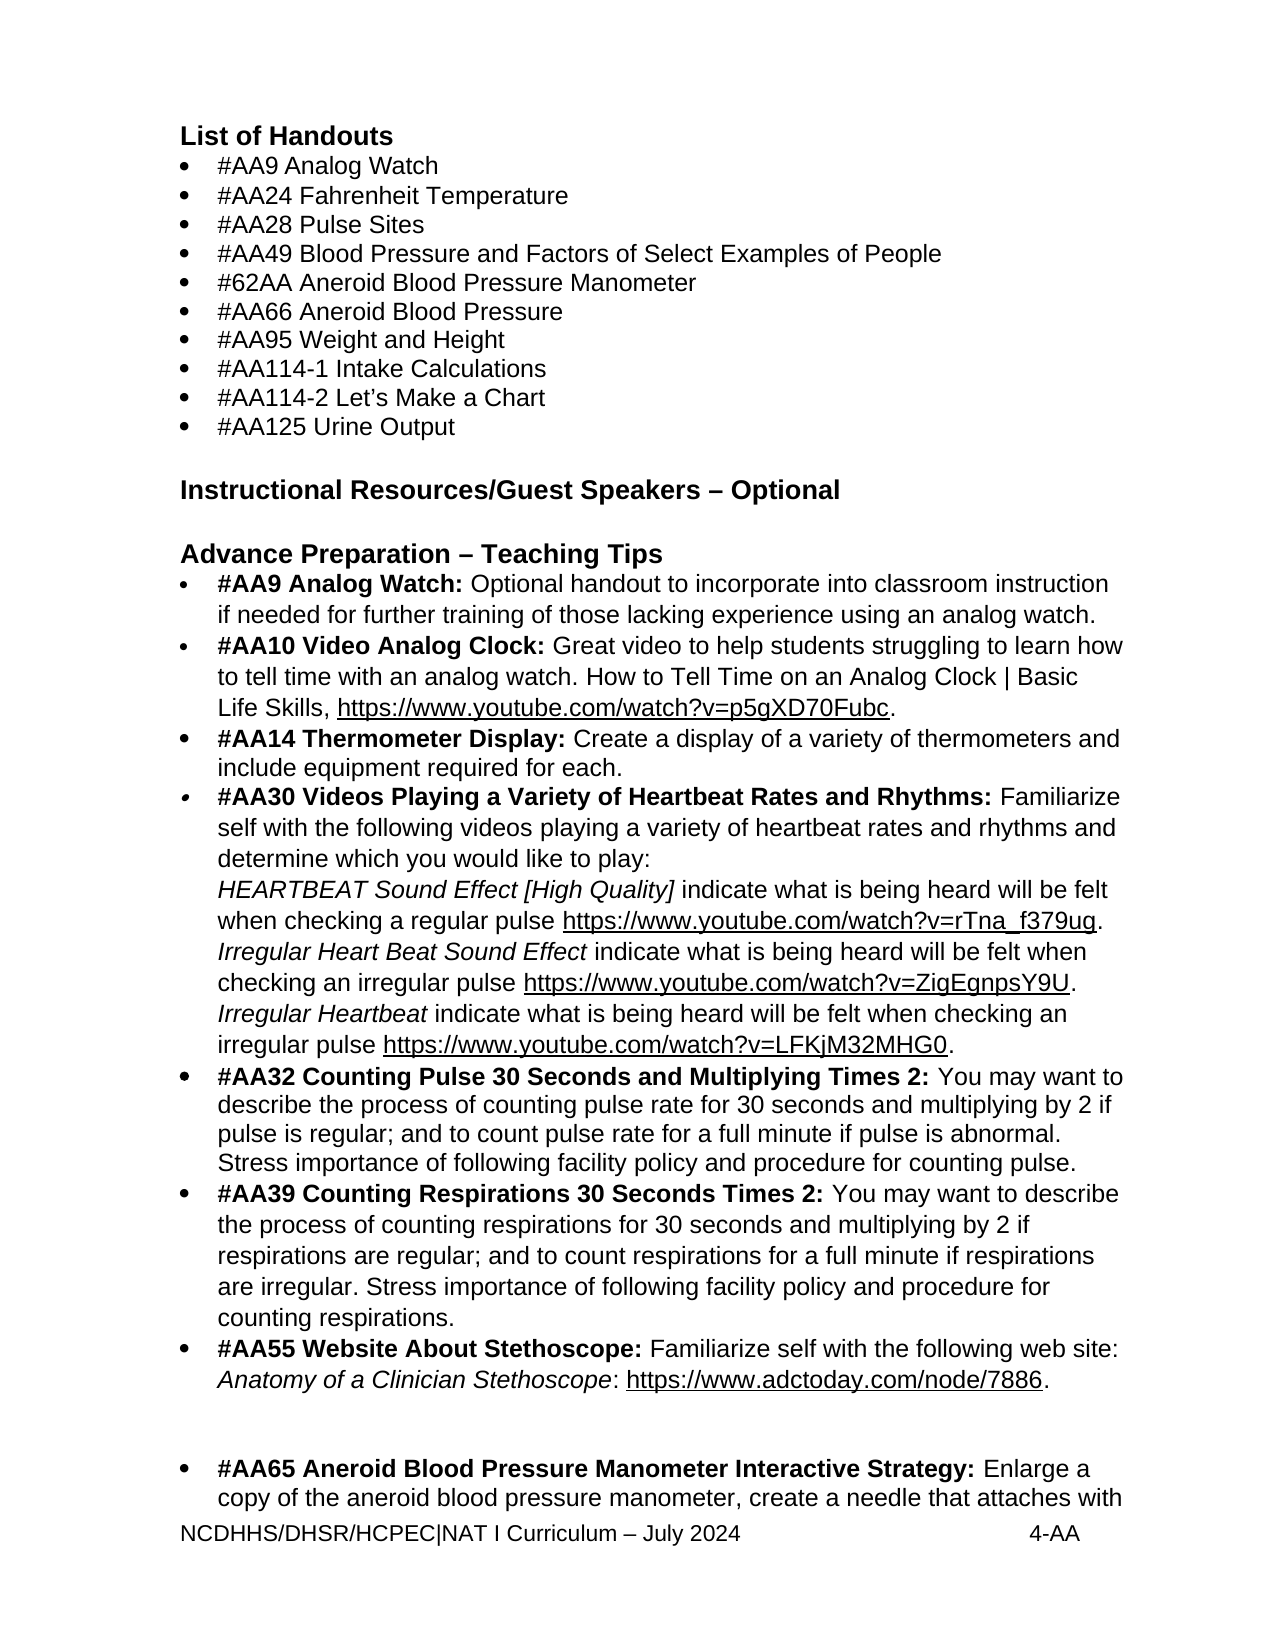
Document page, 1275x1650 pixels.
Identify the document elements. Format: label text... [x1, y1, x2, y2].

list #AA66 Aneroid Blood Pressure [180, 297, 1125, 326]
list #AA9 Analog Watch: Optional handout to incorporate into classroom instruction if needed for further training of those lacking experience using an analog watch. [180, 569, 1125, 629]
list #AA125 Urine Output [180, 412, 1125, 441]
list #AA95 Weight and Height [180, 326, 1125, 354]
subtitle List of Handouts [180, 120, 1125, 151]
list #AA30 Videos Playing a Variety of Heartbeat Rates and Rhythms: Familiarize self with the following videos playing a variety of heartbeat rates and rhythms and determine which you would like to play: HEARTBEAT Sound Effect [High Quality] indicate what is being heard will be felt when checking a regular pulse https://www.youtube.com/watch?v=rTna_f379ug. [180, 782, 1125, 935]
list #AA55 Website About Stethoscope: Familiarize self with the following web site: Anatomy of a Clinician Stethoscope: https://www.adctoday.com/node/7886. [180, 1334, 1125, 1394]
list #AA114-2 Let’s Make a Chart [180, 383, 1125, 412]
subtitle Instructional Resources/Guest Speakers – Optional [180, 474, 1125, 505]
list #AA49 Blood Pressure and Factors of Select Examples of People [180, 239, 1125, 268]
list #AA28 Pulse Sites [180, 210, 1125, 239]
list #AA39 Counting Respirations 30 Seconds Times 2: You may want to describe the process of counting respirations for 30 seconds and multiplying by 2 if respirations are regular; and to count respirations for a full minute if respirations are irregular. Stress importance of following facility policy and procedure for counting respirations. [180, 1179, 1125, 1332]
list #AA9 Analog Watch [180, 151, 1125, 181]
subtitle Advance Preparation – Teaching Tips [180, 538, 1125, 569]
list #AA10 Video Analog Clock: Great video to help students struggling to learn how to tell time with an analog watch. How to Tell Time on an Analog Clock | Basic Life Skills, https://www.youtube.com/watch?v=p5gXD70Fubc. [180, 631, 1125, 722]
list #AA114-1 Intake Calculations [180, 354, 1125, 383]
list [180, 1454, 1125, 1511]
list #AA14 Thermometer Display: Create a display of a variety of thermometers and include equipment required for each. [180, 724, 1125, 782]
list #62AA Aneroid Blood Pressure Manometer [180, 268, 1125, 297]
list #AA32 Counting Pulse 30 Seconds and Multiplying Times 2: You may want to describe the process of counting pulse rate for 30 seconds and multiplying by 2 if pulse is regular; and to count pulse rate for a full minute if pulse is abnormal. [180, 1061, 1125, 1148]
text Stress importance of following facility policy and procedure for counting pulse. [217, 1148, 1125, 1177]
text Irregular Heart Beat Sound Effect indicate what is being heard will be felt when checking an irregular pulse https://www.youtube.com/watch?v=ZigEgnpsY9U. Irregular Heartbeat indicate what is being heard will be felt when checking an irregular pulse https://www.youtube.com/watch?v=LFKjM32MHG0. [217, 937, 1125, 1059]
list #AA24 Fahrenheit Temperature [180, 181, 1125, 210]
